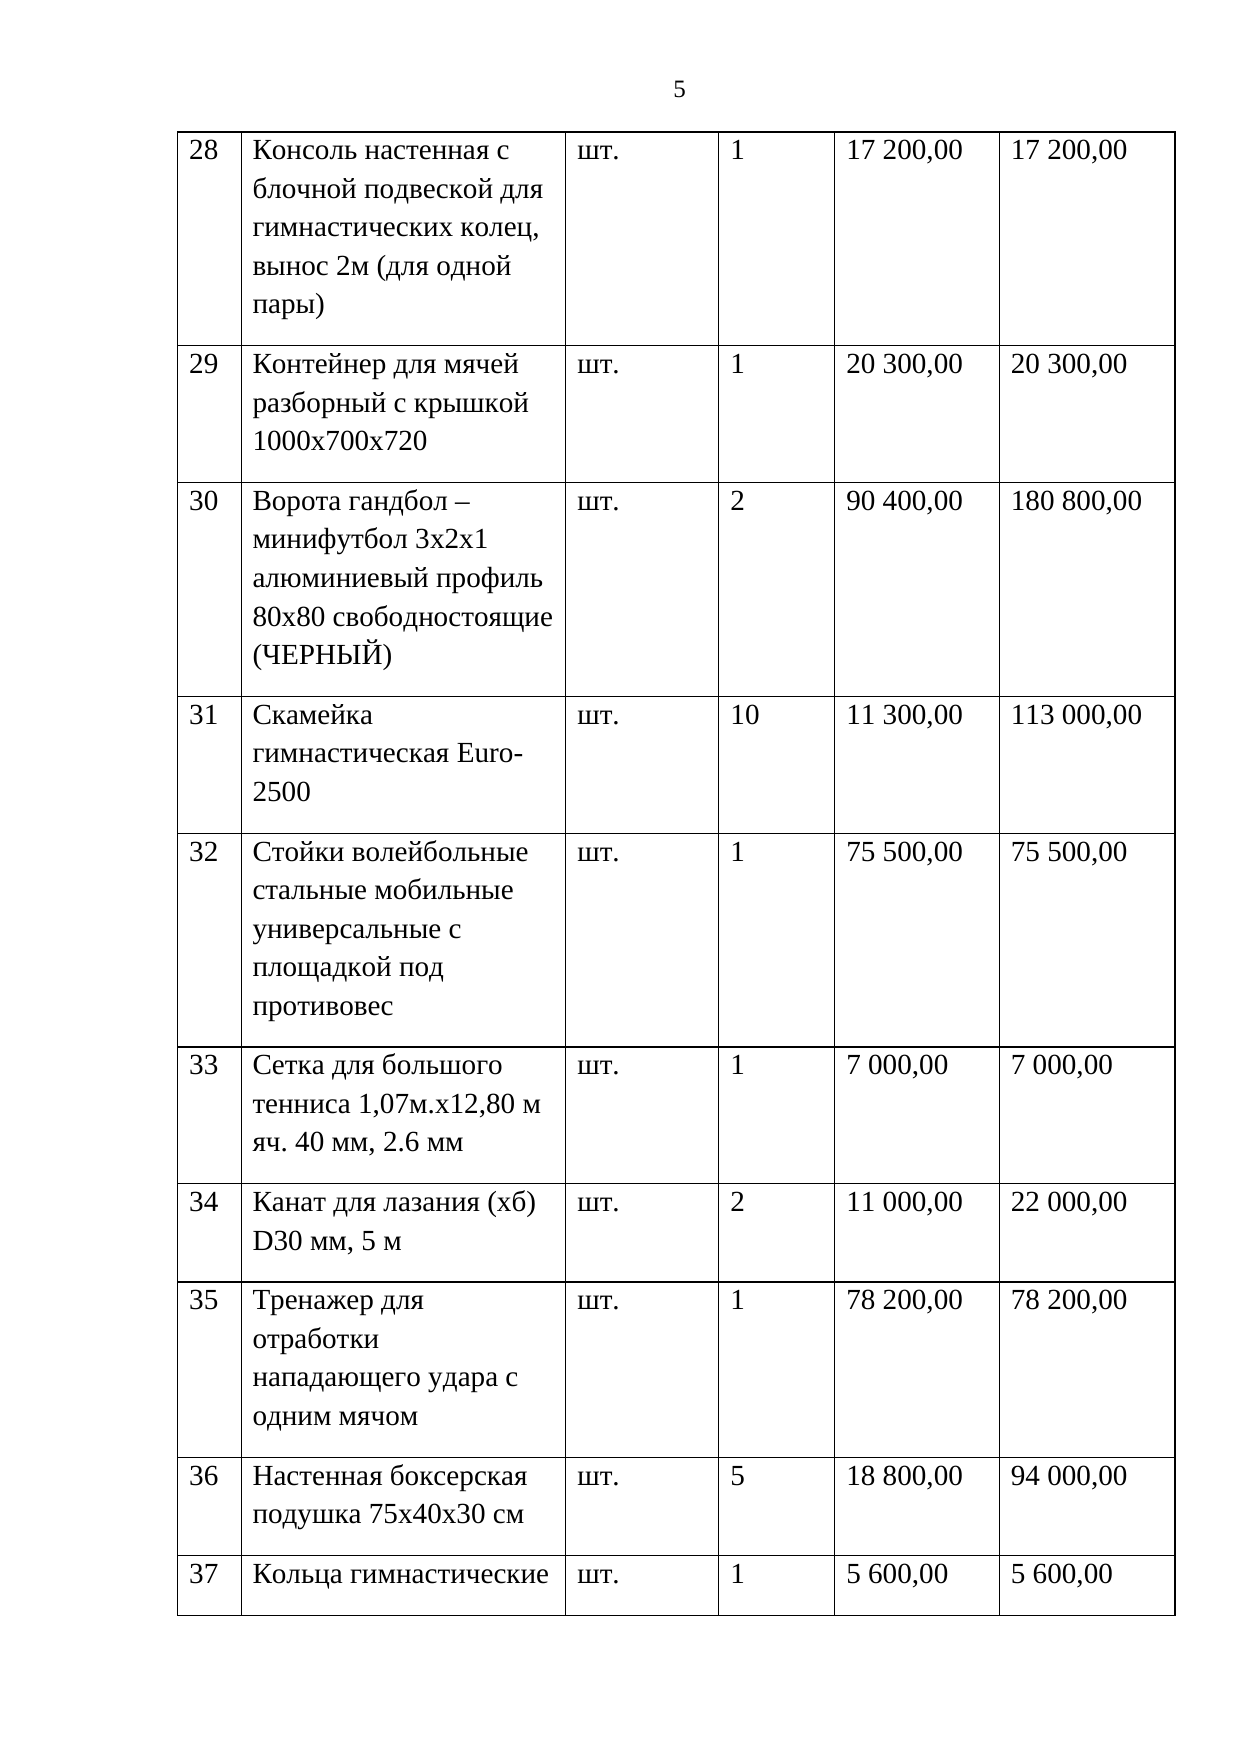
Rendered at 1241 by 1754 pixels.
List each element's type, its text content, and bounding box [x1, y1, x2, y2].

table_cell 33 [178, 1048, 241, 1183]
table_cell шт. [566, 483, 718, 696]
table_cell 94 000,00 [1000, 1458, 1174, 1555]
table_cell 1 [719, 834, 834, 1046]
table_cell Канат для лазания (хб) D30 мм, 5 м [242, 1184, 565, 1281]
table_cell 2 [719, 1184, 834, 1281]
table_cell Ворота гандбол – минифутбол 3x2x1 алюминиевый профиль 80x80 свободностоящие (ЧЕРНЫЙ) [242, 483, 565, 696]
table_cell 11 300,00 [835, 697, 999, 833]
table_cell 180 800,00 [1000, 483, 1174, 696]
table_cell 20 300,00 [835, 346, 999, 482]
table_cell 5 600,00 [1000, 1556, 1174, 1615]
table_cell 5 [719, 1458, 834, 1555]
table_cell шт. [566, 1283, 718, 1457]
table_cell 17 200,00 [1000, 133, 1174, 345]
table_cell Консоль настенная с блочной подвеской для гимнастических колец, вынос 2м (для одной пары) [242, 133, 565, 345]
table_cell 35 [178, 1283, 241, 1457]
table_cell 2 [719, 483, 834, 696]
table_cell 34 [178, 1184, 241, 1281]
table_cell Настенная боксерская подушка 75x40x30 см [242, 1458, 565, 1555]
table_cell шт. [566, 697, 718, 833]
table_cell Сетка для большого тенниса 1,07м.x12,80 м яч. 40 мм, 2.6 мм [242, 1048, 565, 1183]
table_cell 36 [178, 1458, 241, 1555]
table_cell 1 [719, 1556, 834, 1615]
table_cell 5 600,00 [835, 1556, 999, 1615]
table_cell 113 000,00 [1000, 697, 1174, 833]
table_cell 10 [719, 697, 834, 833]
table_cell шт. [566, 133, 718, 345]
table_cell шт. [566, 1458, 718, 1555]
table_cell 78 200,00 [835, 1283, 999, 1457]
table_cell 90 400,00 [835, 483, 999, 696]
table_cell 1 [719, 1283, 834, 1457]
table_cell 75 500,00 [835, 834, 999, 1046]
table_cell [242, 1556, 565, 1615]
table_cell 29 [178, 346, 241, 482]
table_cell 18 800,00 [835, 1458, 999, 1555]
table_cell 17 200,00 [835, 133, 999, 345]
table_cell Скамейка гимнастическая Euro-2500 [242, 697, 565, 833]
table_cell 1 [719, 346, 834, 482]
table_cell 1 [719, 133, 834, 345]
table_cell 1 [719, 1048, 834, 1183]
table_cell 20 300,00 [1000, 346, 1174, 482]
table_cell 75 500,00 [1000, 834, 1174, 1046]
table_cell шт. [566, 834, 718, 1046]
table_cell шт. [566, 1048, 718, 1183]
table_cell шт. [566, 1184, 718, 1281]
table_cell 7 000,00 [835, 1048, 999, 1183]
table_cell шт. [566, 1556, 718, 1615]
table_cell 22 000,00 [1000, 1184, 1174, 1281]
table_cell 37 [178, 1556, 241, 1615]
table_cell Контейнер для мячей разборный с крышкой 1000x700x720 [242, 346, 565, 482]
table_cell 31 [178, 697, 241, 833]
table_cell 11 000,00 [835, 1184, 999, 1281]
table_cell 28 [178, 133, 241, 345]
table_cell 30 [178, 483, 241, 696]
table_cell Стойки волейбольные стальные мобильные универсальные с площадкой под противовес [242, 834, 565, 1046]
table_cell 32 [178, 834, 241, 1046]
table_cell 78 200,00 [1000, 1283, 1174, 1457]
table_cell Тренажер для отработки нападающего удара с одним мячом [242, 1283, 565, 1457]
table_cell шт. [566, 346, 718, 482]
table_cell 7 000,00 [1000, 1048, 1174, 1183]
